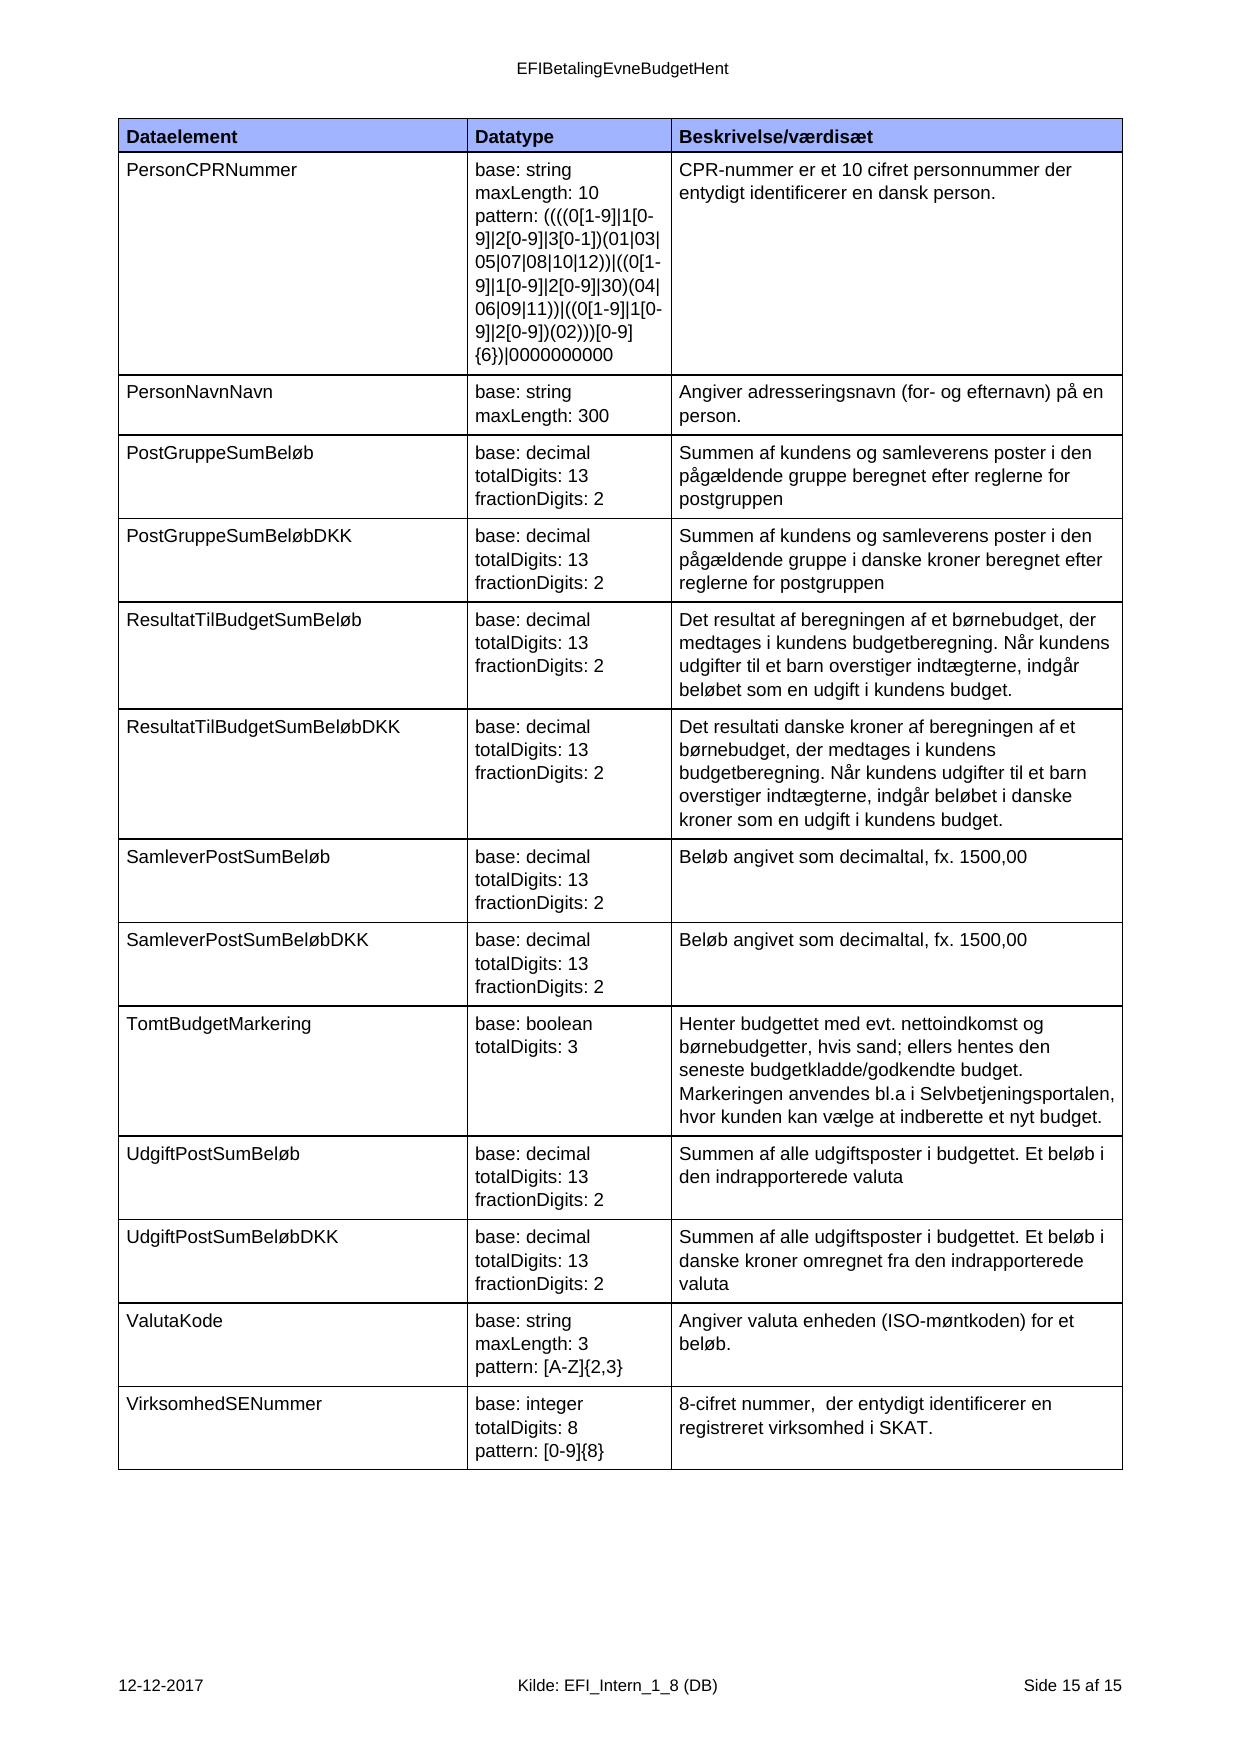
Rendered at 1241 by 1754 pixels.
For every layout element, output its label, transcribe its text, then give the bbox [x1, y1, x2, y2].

table_cell ResultatTilBudgetSumBeløb [119, 603, 467, 708]
table_cell base: string maxLength: 10 pattern: ((((0[1-9]|1[0-9]|2[0-9]|3[0-1])(01|03|05|07|08|10|12))|((0[1-9]|1[0-9]|2[0-9]|30)(04|06|09|11))|((0[1-9]|1[0-9]|2[0-9])(02)))[0-9]{6})|0000000000 [468, 153, 671, 374]
table_cell ValutaKode [119, 1304, 467, 1386]
table_cell base: decimal totalDigits: 13 fractionDigits: 2 [468, 519, 671, 601]
table_cell TomtBudgetMarkering [119, 1007, 467, 1135]
table_cell Beløb angivet som decimaltal, fx. 1500,00 [672, 923, 1122, 1005]
table_cell Summen af kundens og samleverens poster i den pågældende gruppe beregnet efter reglerne for postgruppen [672, 436, 1122, 518]
table_cell Angiver adresseringsnavn (for- og efternavn) på en person. [672, 376, 1122, 434]
table_cell UdgiftPostSumBeløb [119, 1137, 467, 1219]
table_cell ResultatTilBudgetSumBeløbDKK [119, 710, 467, 838]
table_cell base: boolean totalDigits: 3 [468, 1007, 671, 1135]
table_cell Henter budgettet med evt. nettoindkomst og børnebudgetter, hvis sand; ellers hentes den seneste budgetkladde/godkendte budget. Markeringen anvendes bl.a i Selvbetjeningsportalen, hvor kunden kan vælge at indberette et nyt budget. [672, 1007, 1122, 1135]
table_cell base: decimal totalDigits: 13 fractionDigits: 2 [468, 923, 671, 1005]
table_cell VirksomhedSENummer [119, 1387, 467, 1469]
table_cell Summen af alle udgiftsposter i budgettet. Et beløb i den indrapporterede valuta [672, 1137, 1122, 1219]
table_cell base: integer totalDigits: 8 pattern: [0-9]{8} [468, 1387, 671, 1469]
table_cell base: string maxLength: 300 [468, 376, 671, 434]
table_cell base: decimal totalDigits: 13 fractionDigits: 2 [468, 1220, 671, 1302]
table_cell base: decimal totalDigits: 13 fractionDigits: 2 [468, 436, 671, 518]
table_cell Det resultat af beregningen af et børnebudget, der medtages i kundens budgetberegning. Når kundens udgifter til et barn overstiger indtægterne, indgår beløbet som en udgift i kundens budget. [672, 603, 1122, 708]
table_cell Summen af kundens og samleverens poster i den pågældende gruppe i danske kroner beregnet efter reglerne for postgruppen [672, 519, 1122, 601]
table_cell Det resultati danske kroner af beregningen af et børnebudget, der medtages i kundens budgetberegning. Når kundens udgifter til et barn overstiger indtægterne, indgår beløbet i danske kroner som en udgift i kundens budget. [672, 710, 1122, 838]
table_cell base: string maxLength: 3 pattern: [A-Z]{2,3} [468, 1304, 671, 1386]
table_cell Angiver valuta enheden (ISO-møntkoden) for et beløb. [672, 1304, 1122, 1386]
table_cell base: decimal totalDigits: 13 fractionDigits: 2 [468, 840, 671, 922]
table_cell base: decimal totalDigits: 13 fractionDigits: 2 [468, 1137, 671, 1219]
table_cell Summen af alle udgiftsposter i budgettet. Et beløb i danske kroner omregnet fra den indrapporterede valuta [672, 1220, 1122, 1302]
table_cell base: decimal totalDigits: 13 fractionDigits: 2 [468, 603, 671, 708]
table_cell SamleverPostSumBeløbDKK [119, 923, 467, 1005]
table_cell 8-cifret nummer, der entydigt identificerer en registreret virksomhed i SKAT. [672, 1387, 1122, 1469]
table_cell Beløb angivet som decimaltal, fx. 1500,00 [672, 840, 1122, 922]
table_cell base: decimal totalDigits: 13 fractionDigits: 2 [468, 710, 671, 838]
table_cell UdgiftPostSumBeløbDKK [119, 1220, 467, 1302]
table_cell PersonCPRNummer [119, 153, 467, 374]
table_cell PostGruppeSumBeløbDKK [119, 519, 467, 601]
table_cell SamleverPostSumBeløb [119, 840, 467, 922]
table_cell PersonNavnNavn [119, 376, 467, 434]
table_header Beskrivelse/værdisæt [672, 119, 1122, 151]
table_cell CPR-nummer er et 10 cifret personnummer der entydigt identificerer en dansk person. [672, 153, 1122, 374]
table_header Datatype [468, 119, 671, 151]
table_cell PostGruppeSumBeløb [119, 436, 467, 518]
table_header Dataelement [119, 119, 467, 151]
